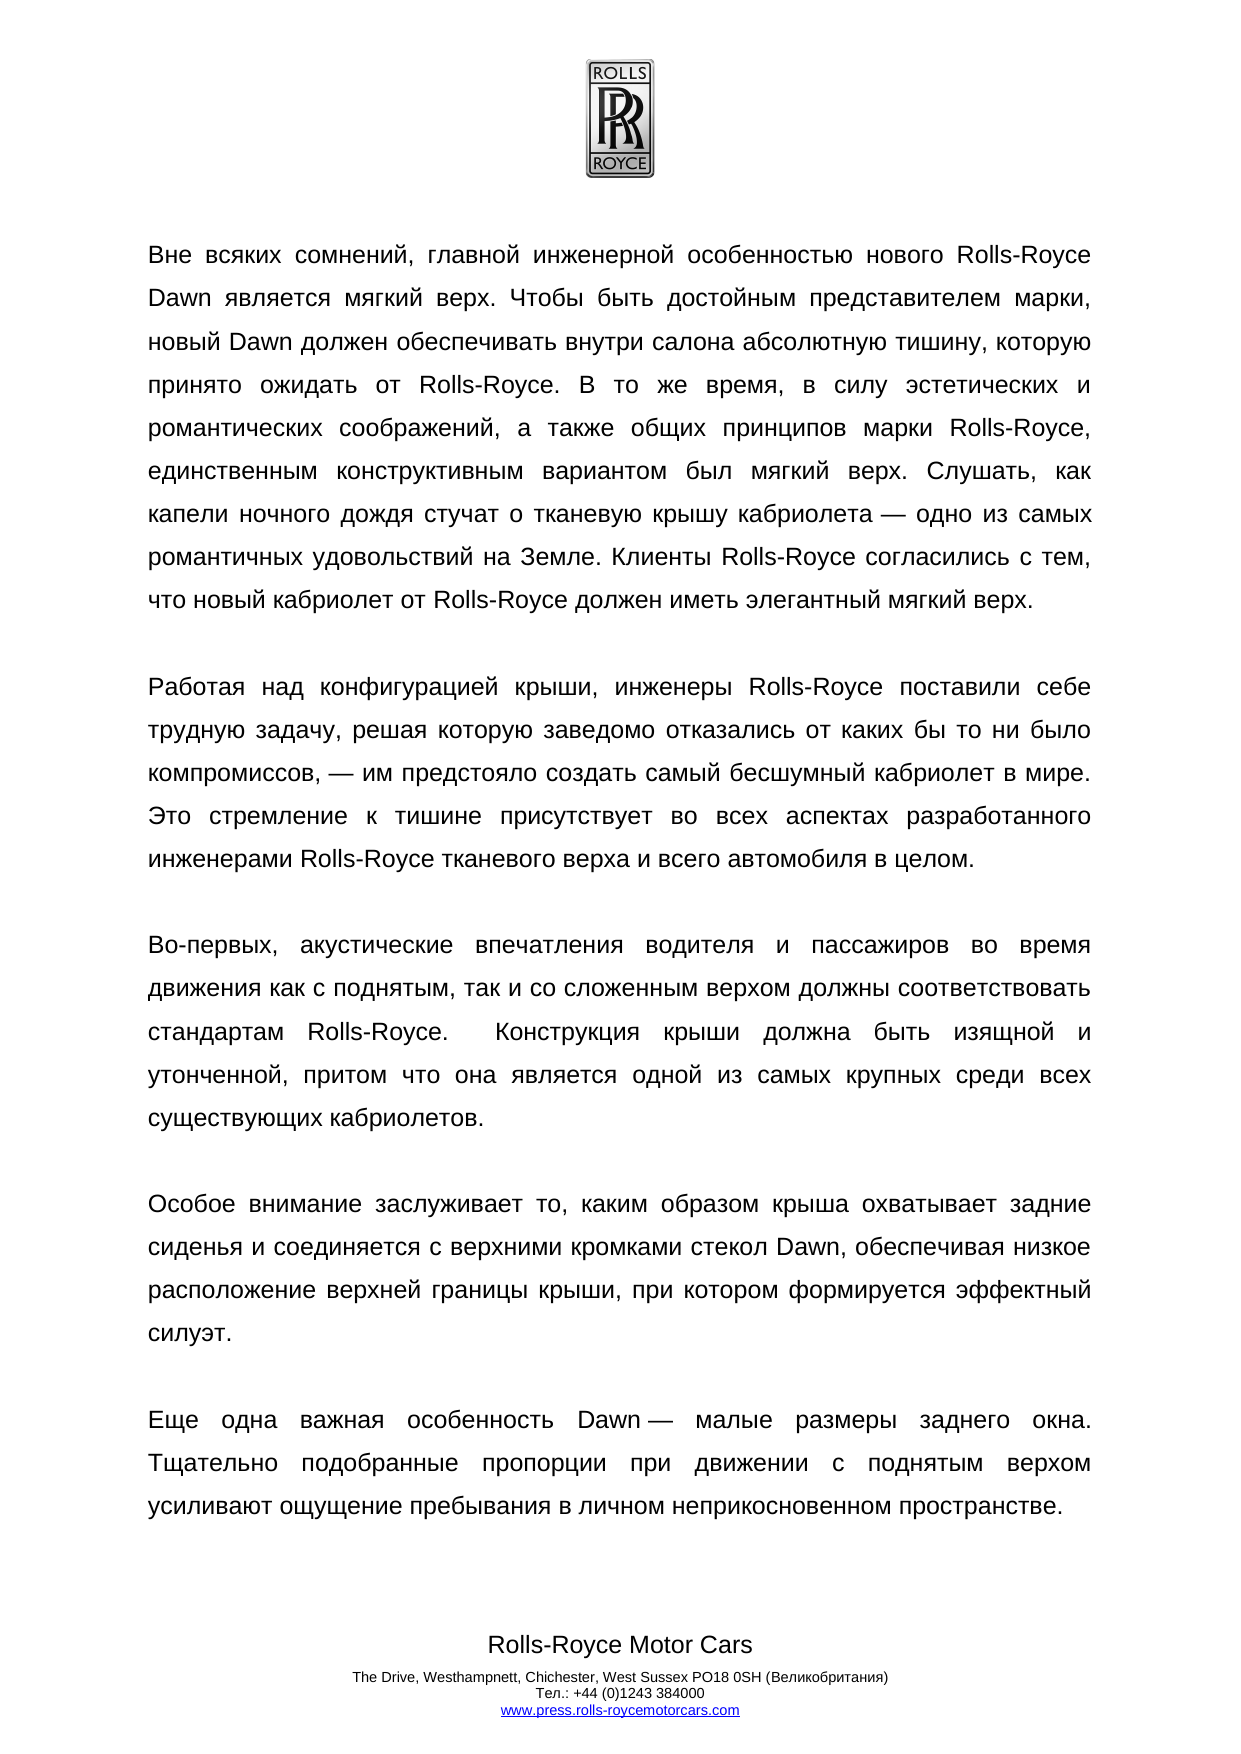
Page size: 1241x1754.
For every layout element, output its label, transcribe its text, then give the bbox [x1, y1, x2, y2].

text Вне всяких сомнений, главной инженерной особенностью нового Rolls-Royce Dawn является мягкий верх. Чтобы быть достойным представителем марки, новый Dawn должен обеспечивать внутри салона абсолютную тишину, которую принято ожидать от Rolls-Royce. В то же время, в силу эстетических и романтических соображений, а также общих принципов марки Rolls-Royce, единственным конструктивным вариантом был мягкий верх. Слушать, как капели ночного дождя стучат о тканевую крышу кабриолета — одно из самых романтичных удовольствий на Земле. Клиенты Rolls-Royce согласились с тем, что новый кабриолет от Rolls-Royce должен иметь элегантный мягкий верх. [148, 240, 1092, 614]
picture [585, 59, 655, 178]
text Работая над конфигурацией крыши, инженеры Rolls-Royce поставили себе трудную задачу, решая которую заведомо отказались от каких бы то ни было компромиссов, — им предстояло создать самый бесшумный кабриолет в мире. Это стремление к тишине присутствует во всех аспектах разработанного инженерами Rolls-Royce тканевого верха и всего автомобиля в целом. [148, 672, 1092, 873]
text Еще одна важная особенность Dawn — малые размеры заднего окна. Тщательно подобранные пропорции при движении с поднятым верхом усиливают ощущение пребывания в личном неприкосновенном пространстве. [148, 1405, 1092, 1520]
text Во-первых, акустические впечатления водителя и пассажиров во время движения как с поднятым, так и со сложенным верхом должны соответствовать стандартам Rolls-Royce. Конструкция крыши должна быть изящной и утонченной, притом что она является одной из самых крупных среди всех существующих кабриолетов. [148, 930, 1092, 1132]
text Особое внимание заслуживает то, каким образом крыша охватывает задние сиденья и соединяется с верхними кромками стекол Dawn, обеспечивая низкое расположение верхней границы крыши, при котором формируется эффектный силуэт. [148, 1189, 1092, 1347]
